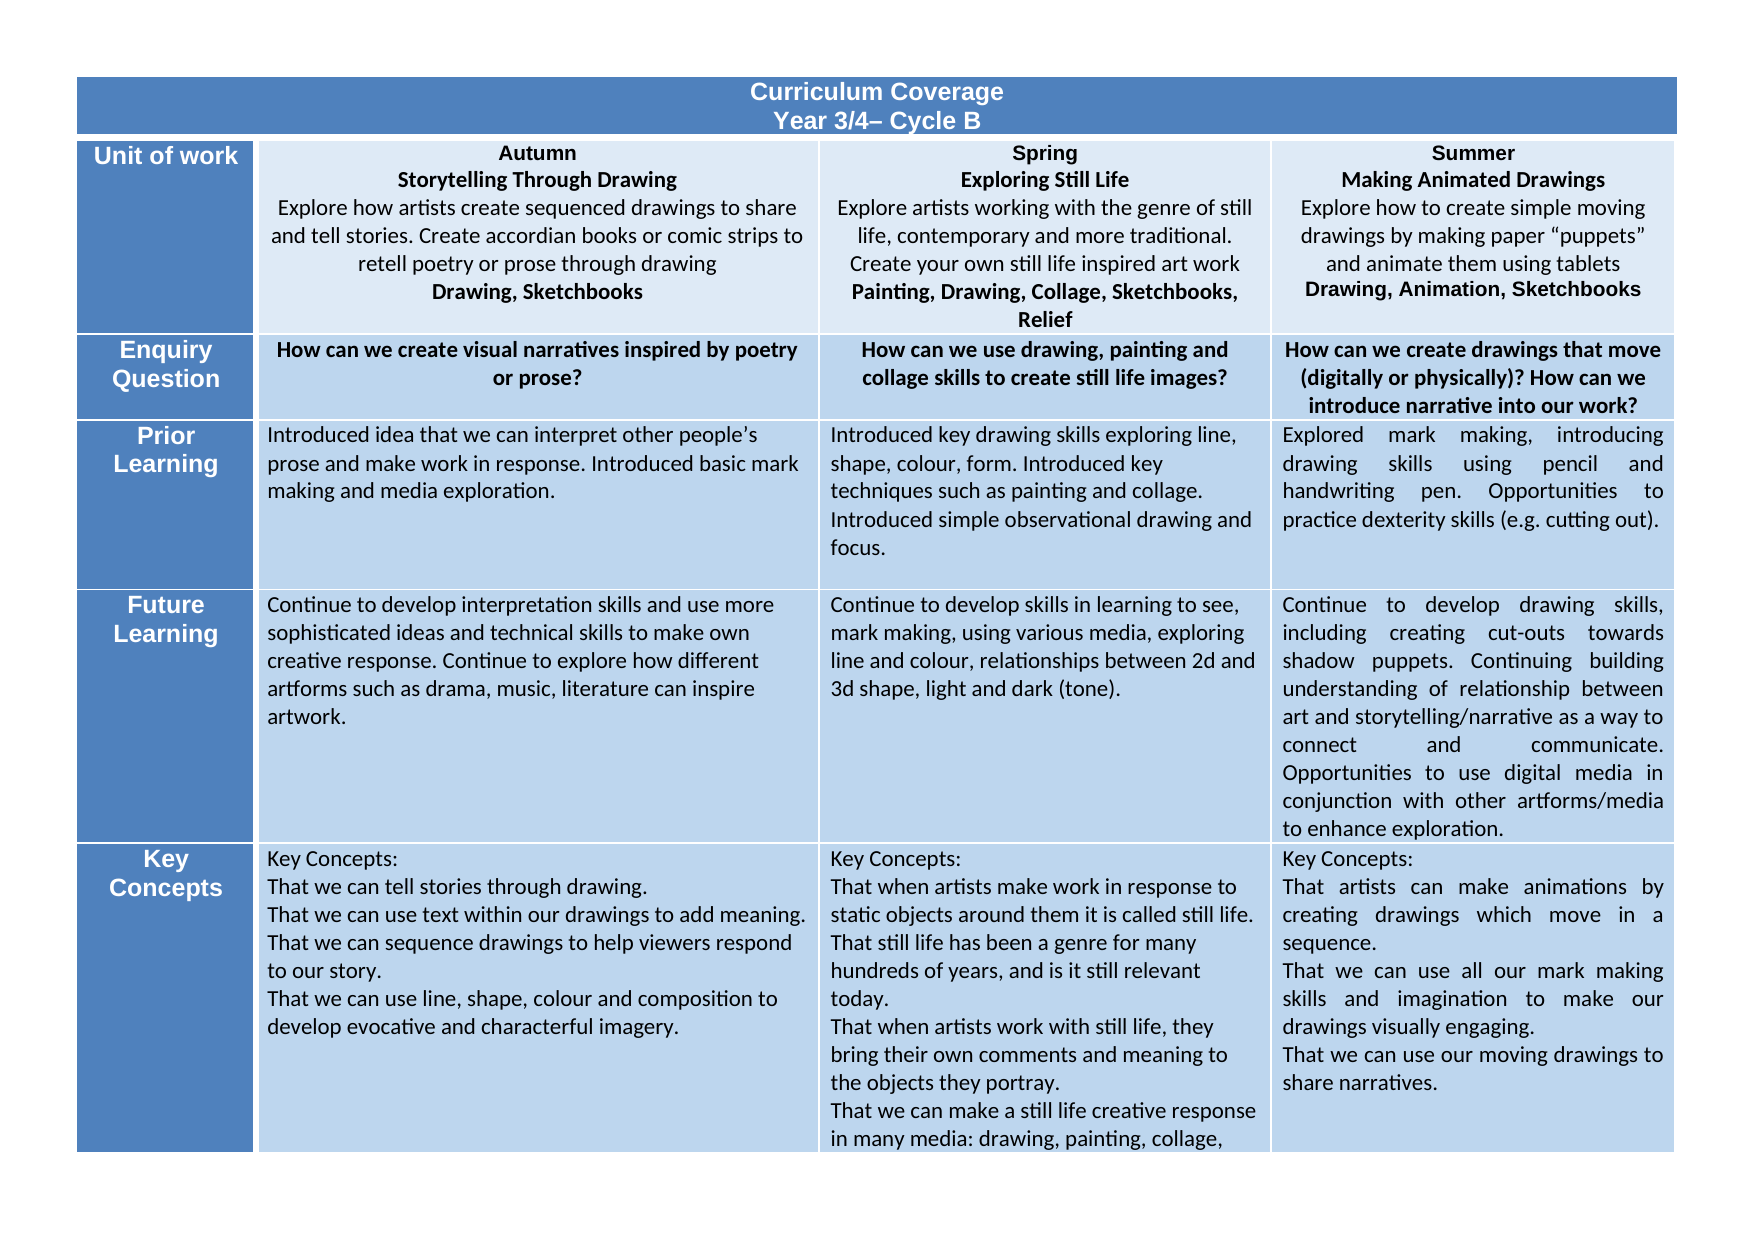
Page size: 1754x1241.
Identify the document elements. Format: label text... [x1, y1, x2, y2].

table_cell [820, 844, 1270, 1152]
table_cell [1272, 844, 1674, 1152]
table_cell How can we create visual narratives inspired by poetry or prose? [259, 335, 818, 419]
table_cell Continue to develop drawing skills, including creating cut-outs towards shadow puppets. Continuing building understanding of relationship between art and storytelling/narrative as a way to connect and communicate. Opportunities to use digital media in conjunction with other artforms/media to enhance exploration. [1272, 590, 1674, 842]
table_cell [259, 844, 818, 1152]
table_cell Introduced idea that we can interpret other people’s prose and make work in response. Introduced basic mark making and media exploration. [259, 421, 818, 589]
table_cell How can we use drawing, painting and collage skills to create still life images? [820, 335, 1270, 419]
table_cell Summer Making Animated Drawings Explore how to create simple moving drawings by making paper “puppets” and animate them using tablets Drawing, Animation, Sketchbooks [1272, 141, 1674, 333]
table_cell Introduced key drawing skills exploring line, shape, colour, form. Introduced key techniques such as painting and collage. Introduced simple observational drawing and focus. [820, 421, 1270, 589]
table_cell Autumn Storytelling Through Drawing Explore how artists create sequenced drawings to share and tell stories. Create accordian books or comic strips to retell poetry or prose through drawing Drawing, Sketchbooks [259, 141, 818, 333]
table_cell Prior Learning [77, 421, 253, 589]
table_cell Unit of work [77, 141, 253, 333]
table_cell Key Concepts [77, 844, 253, 1152]
table_cell Future Learning [77, 590, 253, 842]
table_cell Spring Exploring Still Life Explore artists working with the genre of still life, contemporary and more traditional. Create your own still life inspired art work Painting, Drawing, Collage, Sketchbooks, Relief [820, 141, 1270, 333]
table_cell Continue to develop interpretation skills and use more sophisticated ideas and technical skills to make own creative response. Continue to explore how different artforms such as drama, music, literature can inspire artwork. [259, 590, 818, 842]
table_cell Enquiry Question [77, 335, 253, 419]
table_cell Continue to develop skills in learning to see, mark making, using various media, exploring line and colour, relationships between 2d and 3d shape, light and dark (tone). [820, 590, 1270, 842]
table_cell How can we create drawings that move (digitally or physically)? How can we introduce narrative into our work? [1272, 335, 1674, 419]
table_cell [77, 77, 1677, 134]
table_cell Explored mark making, introducing drawing skills using pencil and handwriting pen. Opportunities to practice dexterity skills (e.g. cutting out). [1272, 421, 1674, 589]
